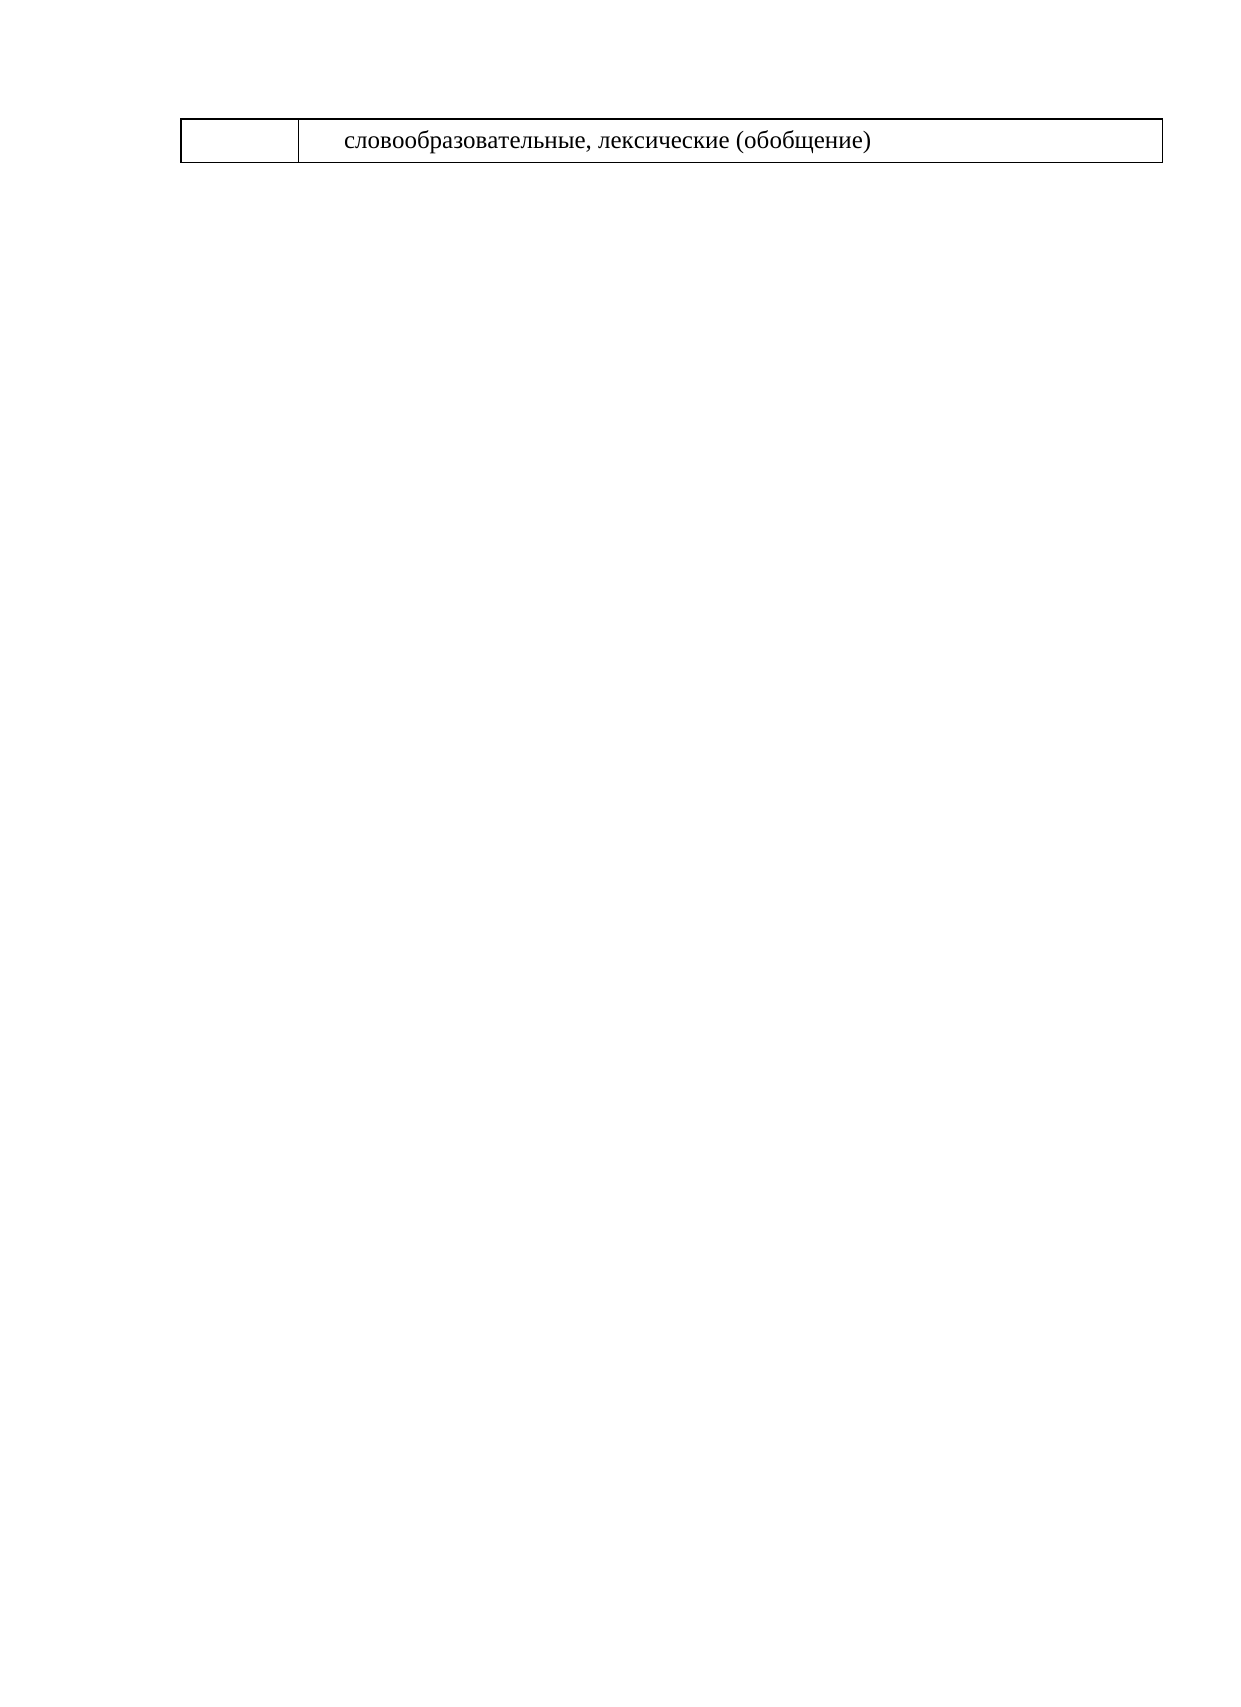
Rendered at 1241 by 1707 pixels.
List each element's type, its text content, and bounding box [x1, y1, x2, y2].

table_cell 8.1 [182, 120, 298, 161]
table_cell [299, 120, 1162, 161]
